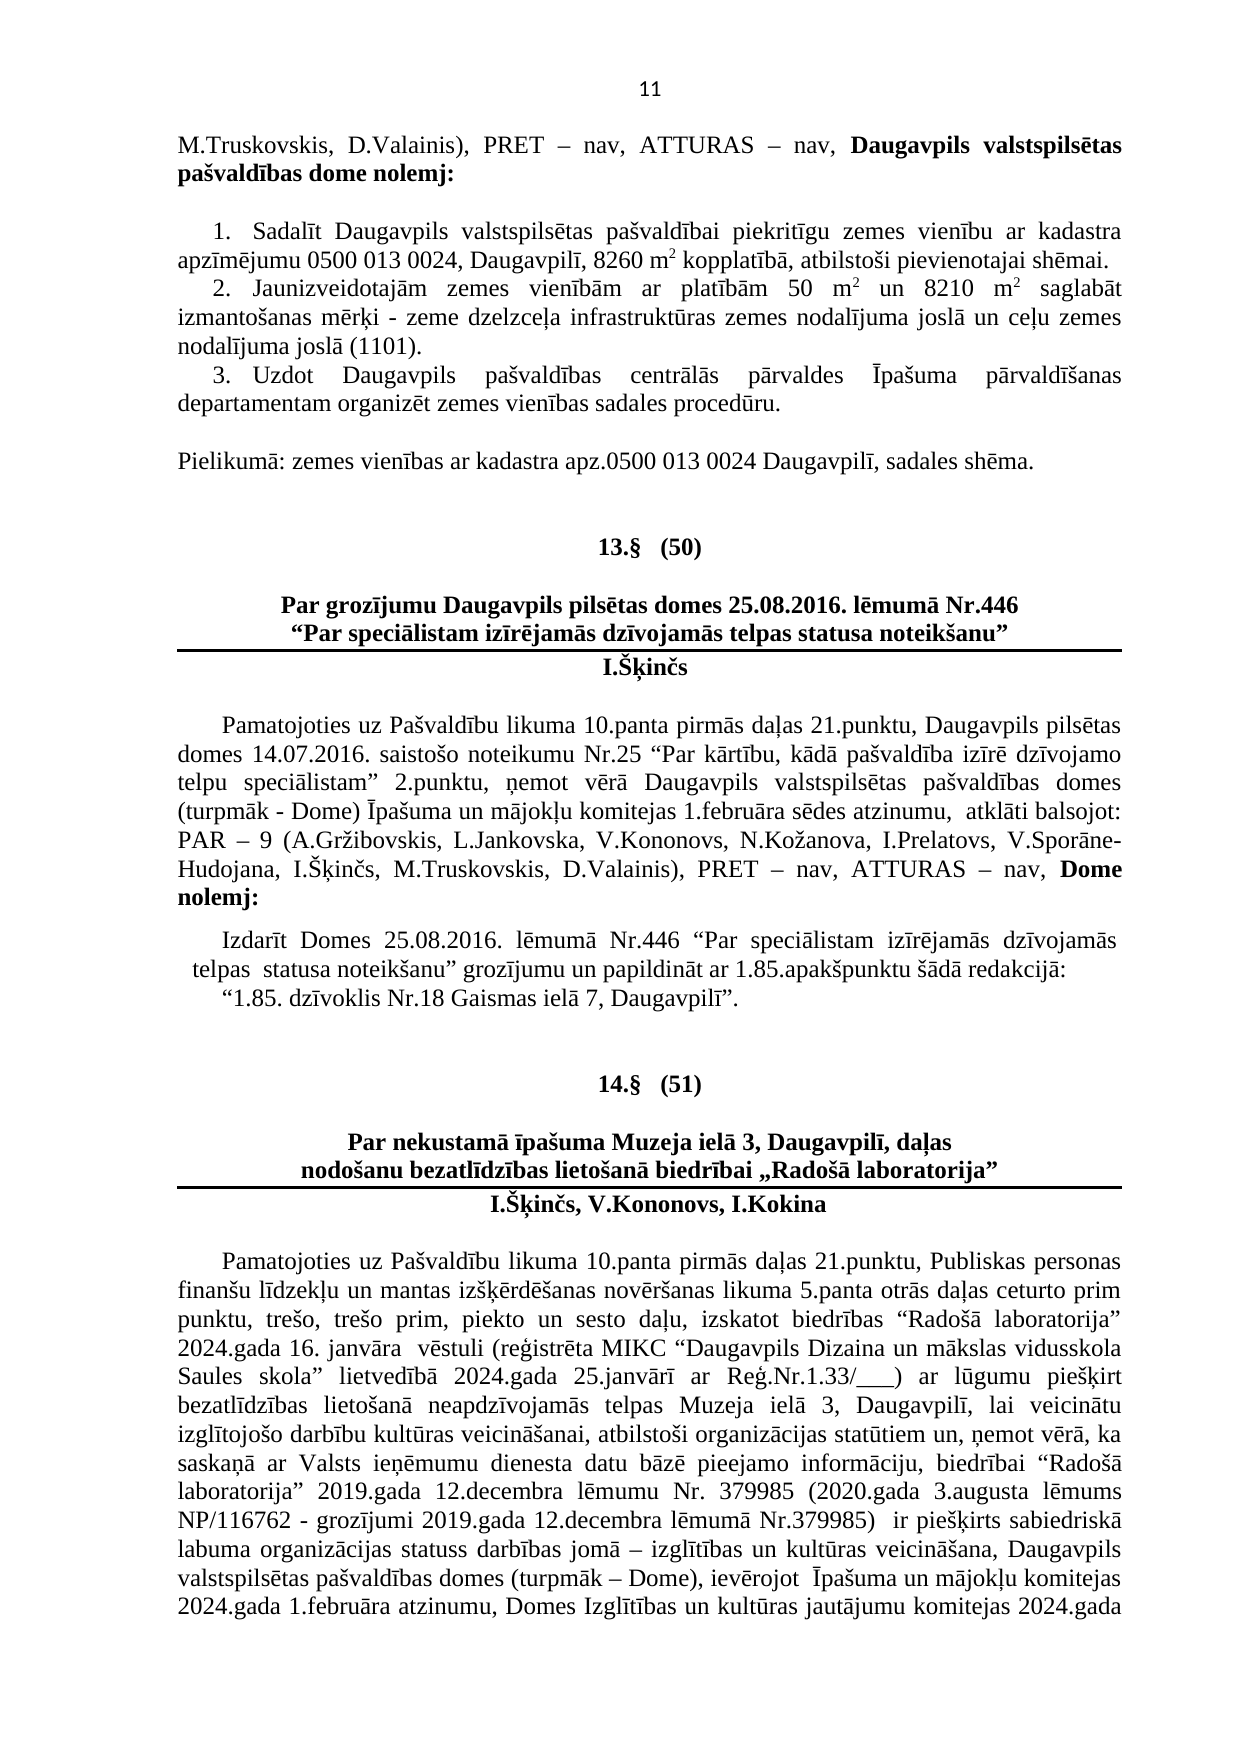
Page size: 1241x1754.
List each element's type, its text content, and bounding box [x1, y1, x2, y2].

subtitle “Par speciālistam izīrējamās dzīvojamās telpas statusa noteikšanu” [177, 618, 1122, 649]
subtitle Par grozījumu Daugavpils pilsētas domes 25.08.2016. lēmumā Nr.446 [177, 590, 1122, 618]
subtitle Par nekustamā īpašuma Muzeja ielā 3, Daugavpilī, daļas [177, 1127, 1122, 1156]
subtitle nodošanu bezatlīdzības lietošanā biedrībai „Radošā laboratorija” [177, 1156, 1122, 1186]
text Izdarīt Domes 25.08.2016. lēmumā Nr.446 “Par speciālistam izīrējamās dzīvojamās telpas statusa noteikšanu” grozījumu un papildināt ar 1.85.apakšpunktu šādā redakcijā: [192, 926, 1118, 983]
text 14.§ (51) [177, 1069, 1122, 1098]
text I.Šķinčs, V.Kononovs, I.Kokina [177, 1189, 1122, 1218]
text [177, 1246, 1122, 1620]
text I.Šķinčs [177, 652, 1122, 681]
text 13.§ (50) [177, 532, 1122, 561]
text Pamatojoties uz Pašvaldību likuma 10.panta pirmās daļas 21.punktu, Daugavpils pilsētas domes 14.07.2016. saistošo noteikumu Nr.25 “Par kārtību, kādā pašvaldība izīrē dzīvojamo telpu speciālistam” 2.punktu, ņemot vērā Daugavpils valstspilsētas pašvaldības domes (turpmāk - Dome) Īpašuma un mājokļu komitejas 1.februāra sēdes atzinumu, atklāti balsojot: PAR – 9 (A.Gržibovskis, L.Jankovska, V.Kononovs, N.Kožanova, I.Prelatovs, V.Sporāne-Hudojana, I.Šķinčs, M.Truskovskis, D.Valainis), PRET – nav, ATTURAS – nav, Dome nolemj: [177, 710, 1122, 911]
text “1.85. dzīvoklis Nr.18 Gaismas ielā 7, Daugavpilī”. [177, 983, 1118, 1012]
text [177, 130, 1122, 187]
list Sadalīt Daugavpils valstspilsētas pašvaldībai piekritīgu zemes vienību ar kadastra apzīmējumu 0500 013 0024, Daugavpilī, 8260 m2 kopplatībā, atbilstoši pievienotajai shēmai. [177, 216, 1122, 273]
list Jaunizveidotajām zemes vienībām ar platībām 50 m2 un 8210 m2 saglabāt izmantošanas mērķi - zeme dzelzceļa infrastruktūras zemes nodalījuma joslā un ceļu zemes nodalījuma joslā (1101). [177, 273, 1122, 360]
text Pielikumā: zemes vienības ar kadastra apz.0500 013 0024 Daugavpilī, sadales shēma. [177, 446, 1122, 475]
list Uzdot Daugavpils pašvaldības centrālās pārvaldes Īpašuma pārvaldīšanas departamentam organizēt zemes vienības sadales procedūru. [177, 360, 1122, 417]
